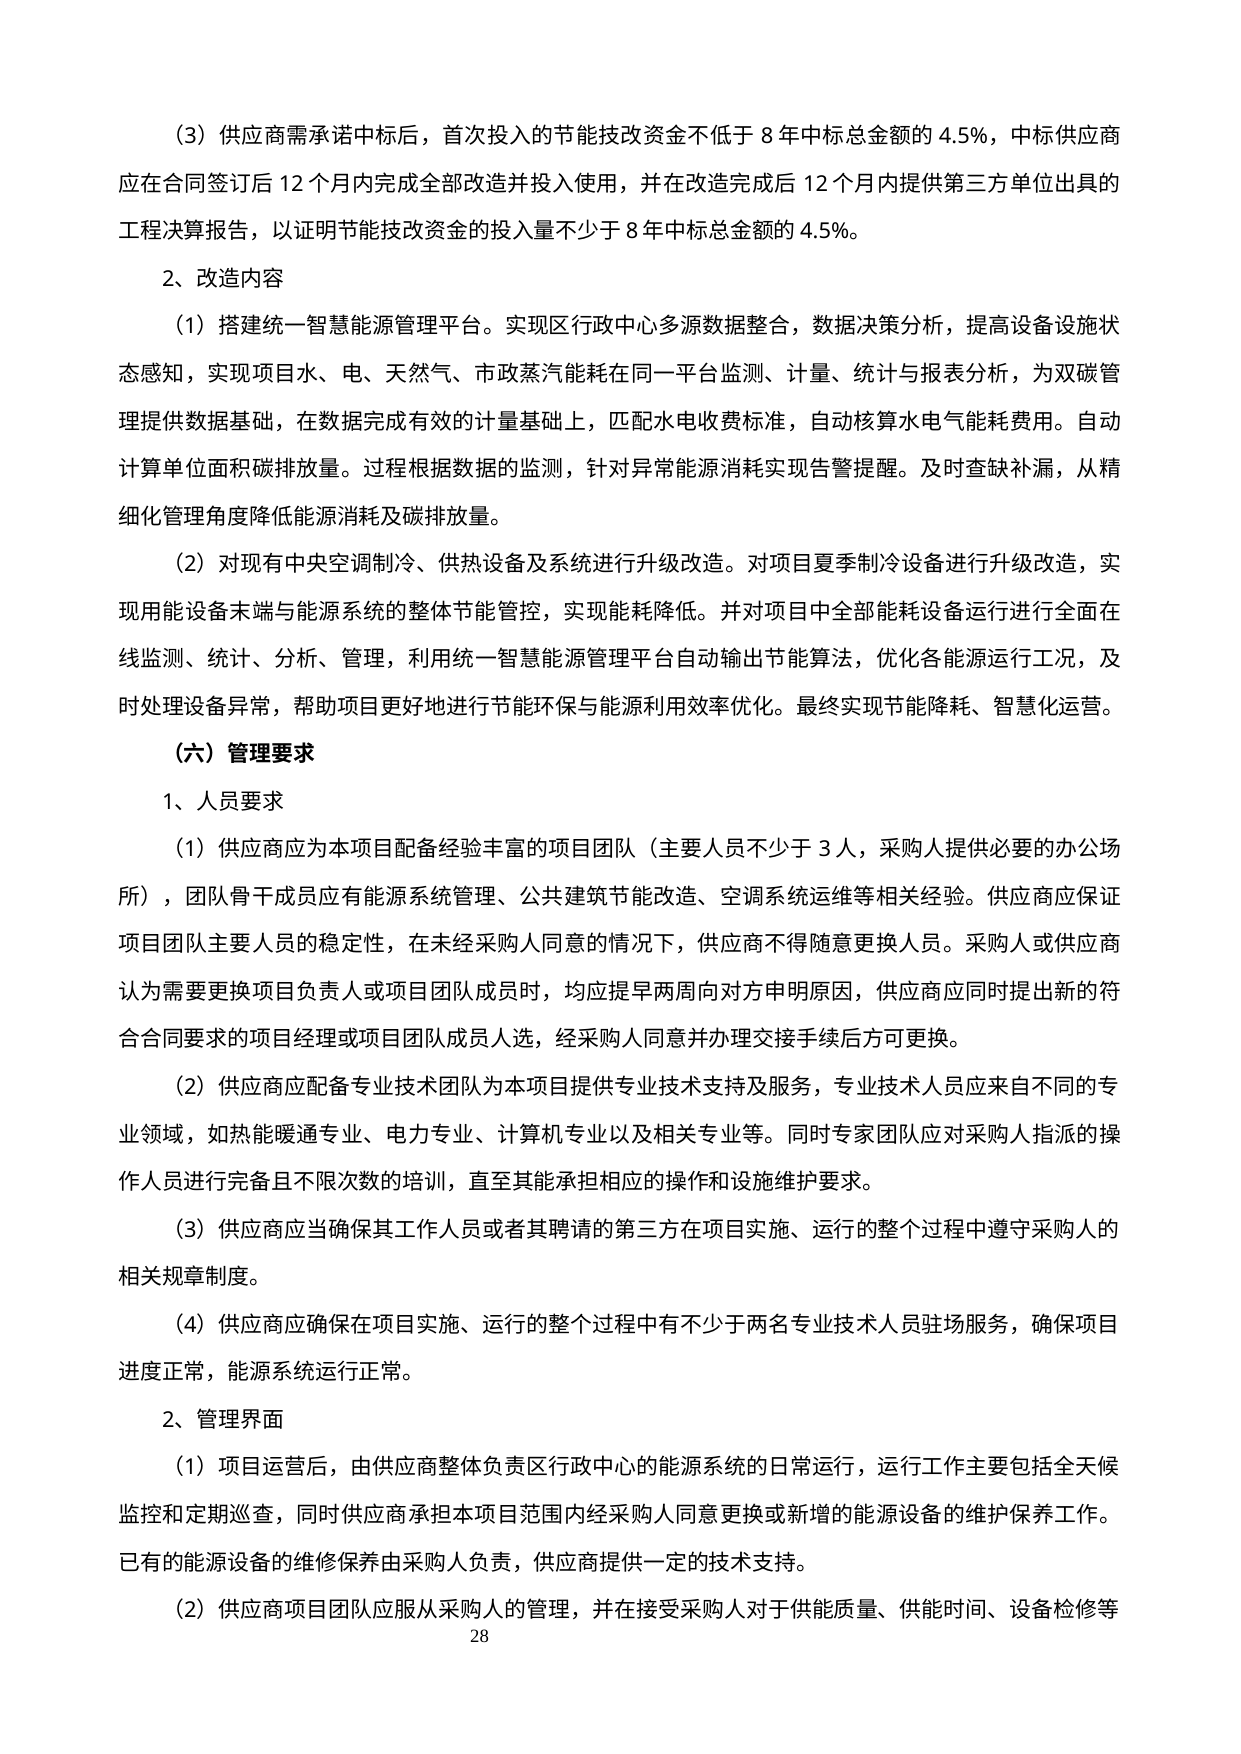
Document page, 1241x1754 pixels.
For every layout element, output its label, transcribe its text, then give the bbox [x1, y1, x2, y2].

text （3）供应商需承诺中标后，首次投入的节能技改资金不低于8年中标总金额的4.5%，中标供应商应在合同签订后12个月内完成全部改造并投入使用，并在改造完成后12个月内提供第三方单位出具的工程决算报告，以证明节能技改资金的投入量不少于8年中标总金额的4.5%。 [118, 118, 1122, 245]
text （1）供应商应为本项目配备经验丰富的项目团队（主要人员不少于3人，采购人提供必要的办公场所），团队骨干成员应有能源系统管理、公共建筑节能改造、空调系统运维等相关经验。供应商应保证项目团队主要人员的稳定性，在未经采购人同意的情况下，供应商不得随意更换人员。采购人或供应商认为需要更换项目负责人或项目团队成员时，均应提早两周向对方申明原因，供应商应同时提出新的符合合同要求的项目经理或项目团队成员人选，经采购人同意并办理交接手续后方可更换。 [118, 831, 1122, 1053]
text （2）对现有中央空调制冷、供热设备及系统进行升级改造。对项目夏季制冷设备进行升级改造，实现用能设备末端与能源系统的整体节能管控，实现能耗降低。并对项目中全部能耗设备运行进行全面在线监测、统计、分析、管理，利用统一智慧能源管理平台自动输出节能算法，优化各能源运行工况，及时处理设备异常，帮助项目更好地进行节能环保与能源利用效率优化。最终实现节能降耗、智慧化运营。 [118, 546, 1122, 720]
text 2、管理界面 [118, 1402, 1122, 1433]
text 1、人员要求 [162, 784, 1122, 816]
text （六）管理要求 [162, 736, 1122, 768]
text 2、改造内容 [162, 261, 1122, 293]
text （2）供应商应配备专业技术团队为本项目提供专业技术支持及服务，专业技术人员应来自不同的专业领域，如热能暖通专业、电力专业、计算机专业以及相关专业等。同时专家团队应对采购人指派的操作人员进行完备且不限次数的培训，直至其能承担相应的操作和设施维护要求。 [118, 1069, 1122, 1196]
text （1）搭建统一智慧能源管理平台。实现区行政中心多源数据整合，数据决策分析，提高设备设施状态感知，实现项目水、电、天然气、市政蒸汽能耗在同一平台监测、计量、统计与报表分析，为双碳管理提供数据基础，在数据完成有效的计量基础上，匹配水电收费标准，自动核算水电气能耗费用。自动计算单位面积碳排放量。过程根据数据的监测，针对异常能源消耗实现告警提醒。及时查缺补漏，从精细化管理角度降低能源消耗及碳排放量。 [118, 308, 1122, 530]
text （1）项目运营后，由供应商整体负责区行政中心的能源系统的日常运行，运行工作主要包括全天候监控和定期巡查，同时供应商承担本项目范围内经采购人同意更换或新增的能源设备的维护保养工作。已有的能源设备的维修保养由采购人负责，供应商提供一定的技术支持。 [118, 1449, 1122, 1576]
text （4）供应商应确保在项目实施、运行的整个过程中有不少于两名专业技术人员驻场服务，确保项目进度正常，能源系统运行正常。 [118, 1307, 1122, 1386]
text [118, 1592, 1122, 1624]
text （3）供应商应当确保其工作人员或者其聘请的第三方在项目实施、运行的整个过程中遵守采购人的相关规章制度。 [118, 1212, 1122, 1291]
